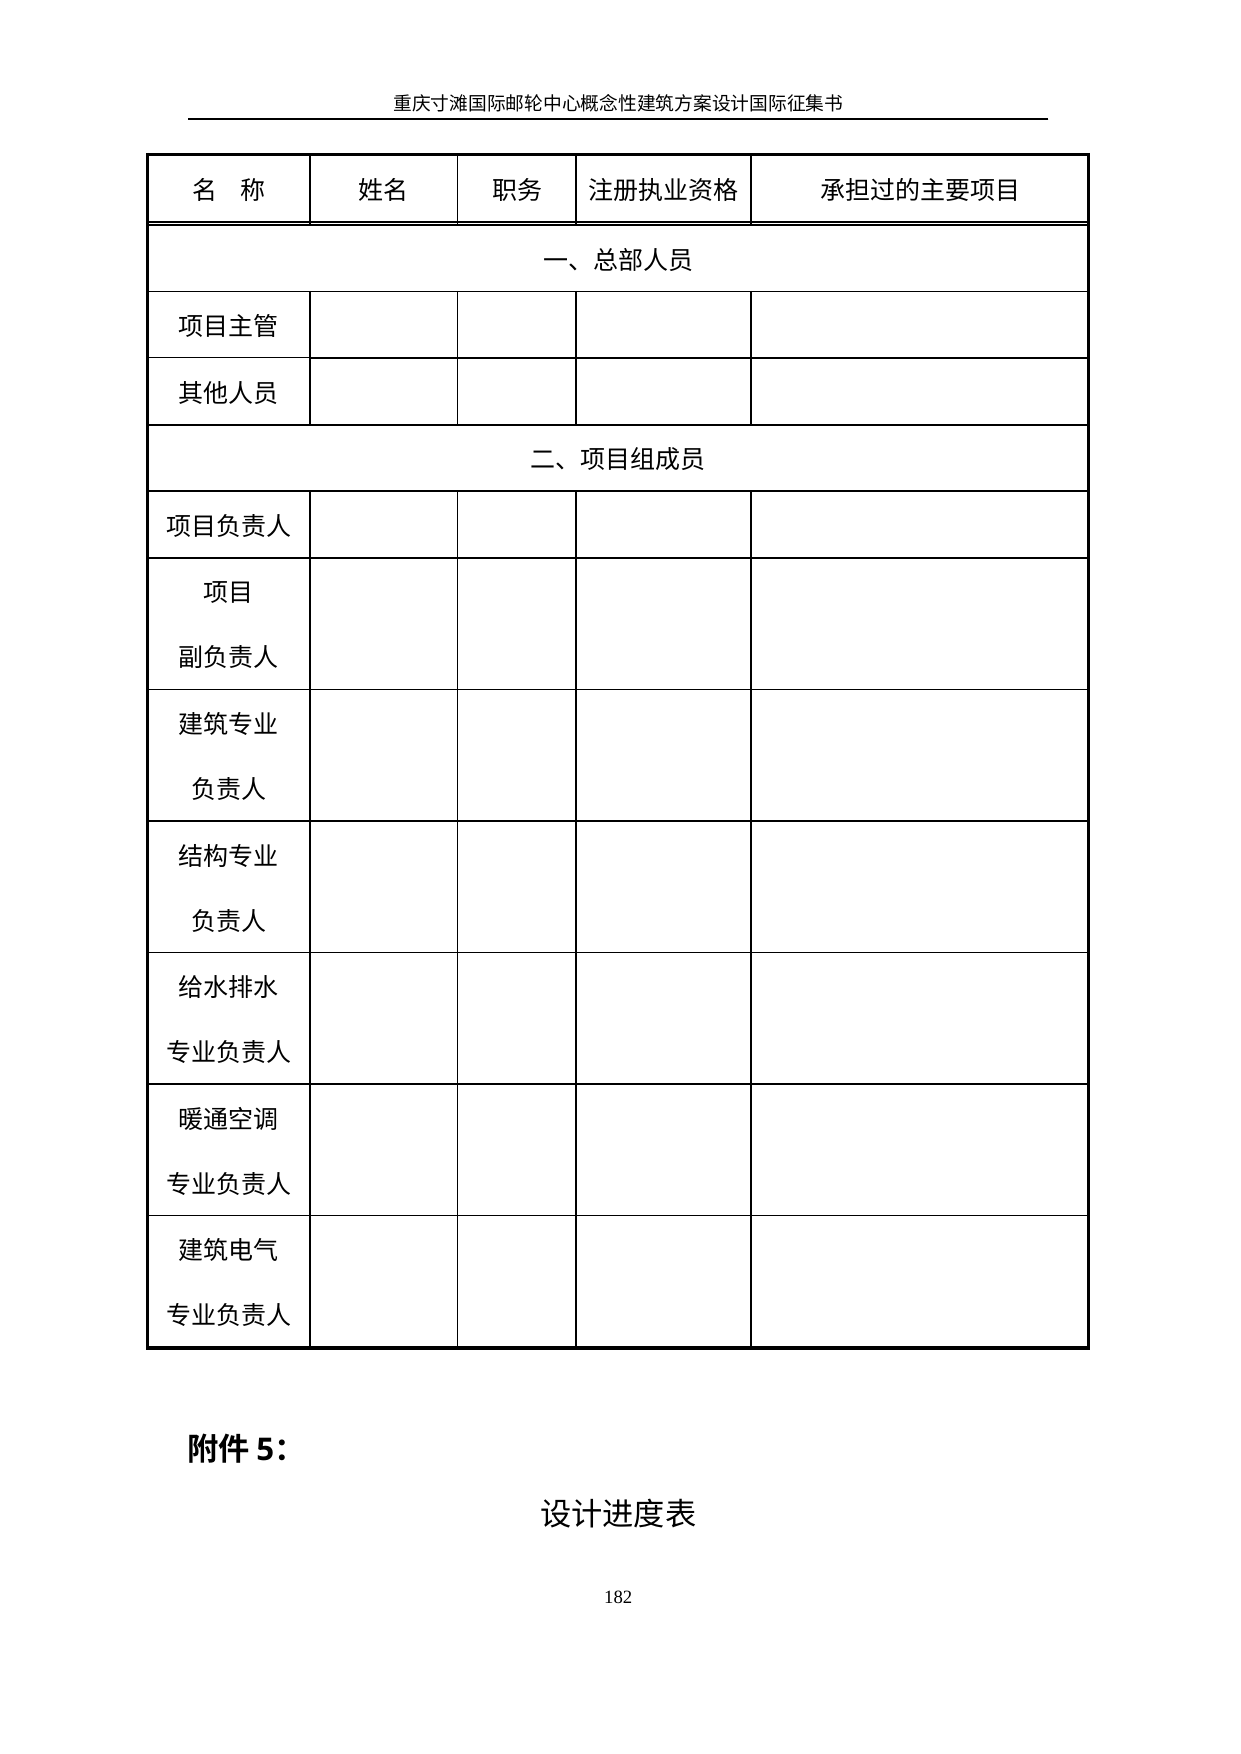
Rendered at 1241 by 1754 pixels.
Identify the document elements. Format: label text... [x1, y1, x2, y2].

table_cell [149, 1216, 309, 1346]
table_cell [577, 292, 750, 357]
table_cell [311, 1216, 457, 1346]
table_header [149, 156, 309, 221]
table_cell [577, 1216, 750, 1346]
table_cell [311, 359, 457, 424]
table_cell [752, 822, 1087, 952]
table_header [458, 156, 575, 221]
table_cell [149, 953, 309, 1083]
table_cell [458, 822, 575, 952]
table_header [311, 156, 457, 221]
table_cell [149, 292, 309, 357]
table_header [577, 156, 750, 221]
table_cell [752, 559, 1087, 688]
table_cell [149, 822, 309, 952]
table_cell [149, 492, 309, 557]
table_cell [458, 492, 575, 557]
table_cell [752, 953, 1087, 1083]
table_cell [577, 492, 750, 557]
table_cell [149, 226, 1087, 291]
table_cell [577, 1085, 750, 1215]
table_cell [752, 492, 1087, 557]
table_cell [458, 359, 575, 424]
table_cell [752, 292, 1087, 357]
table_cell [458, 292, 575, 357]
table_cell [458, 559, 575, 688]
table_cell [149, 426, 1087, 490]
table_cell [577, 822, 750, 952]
text 设计进度表 [187, 1479, 1048, 1544]
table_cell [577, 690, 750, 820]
text 附件5： [187, 1414, 1048, 1479]
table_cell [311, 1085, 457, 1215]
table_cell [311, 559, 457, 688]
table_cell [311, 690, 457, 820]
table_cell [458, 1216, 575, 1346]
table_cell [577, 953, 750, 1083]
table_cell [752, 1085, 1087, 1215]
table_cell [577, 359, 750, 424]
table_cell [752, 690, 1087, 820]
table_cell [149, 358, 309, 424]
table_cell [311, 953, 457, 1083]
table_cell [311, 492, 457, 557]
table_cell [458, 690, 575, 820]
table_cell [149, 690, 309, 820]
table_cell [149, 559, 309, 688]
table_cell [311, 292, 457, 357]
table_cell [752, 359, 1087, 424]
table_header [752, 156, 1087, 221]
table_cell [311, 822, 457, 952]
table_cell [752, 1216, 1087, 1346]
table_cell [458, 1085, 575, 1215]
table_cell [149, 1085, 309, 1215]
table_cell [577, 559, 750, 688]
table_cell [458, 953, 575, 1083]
